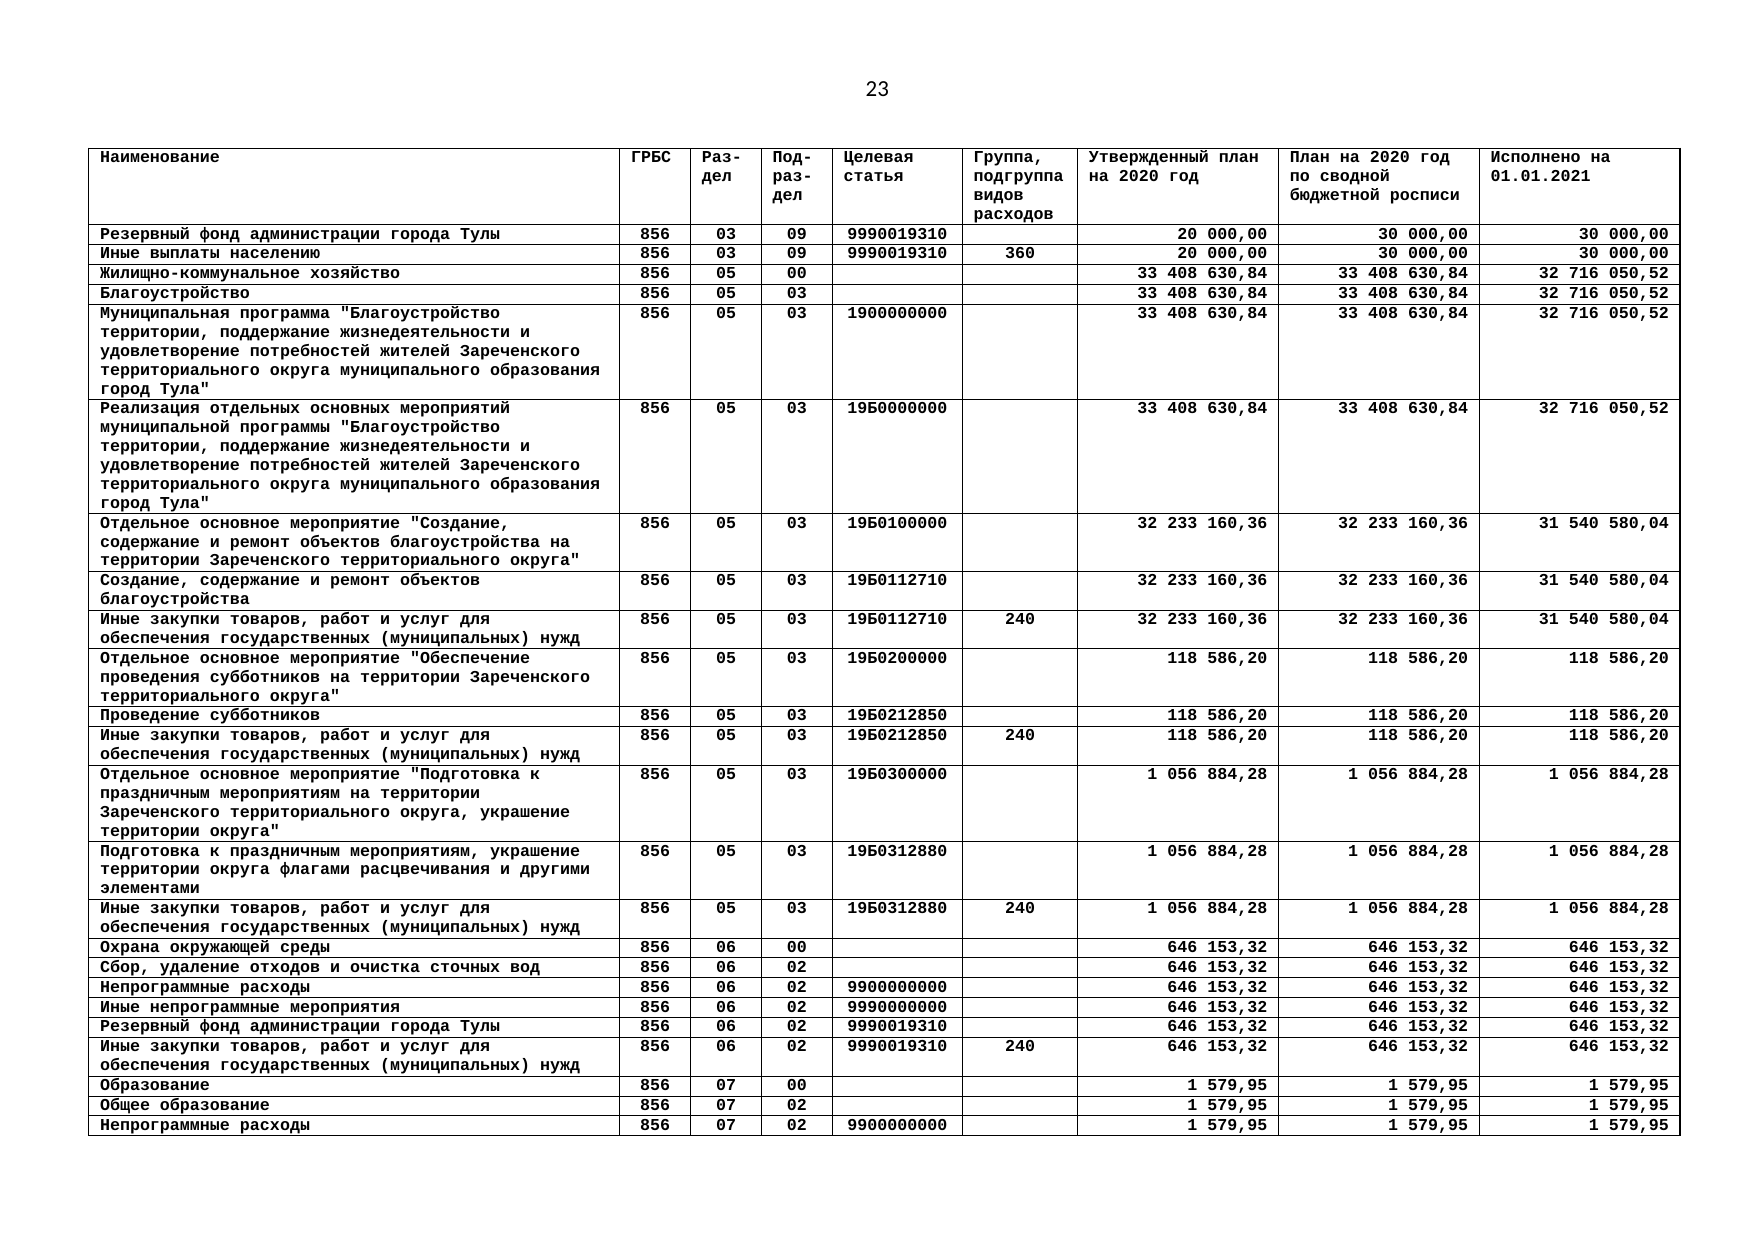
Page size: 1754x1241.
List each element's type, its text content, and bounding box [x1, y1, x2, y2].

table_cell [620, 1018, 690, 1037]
table_header Под-раз-дел [762, 149, 832, 224]
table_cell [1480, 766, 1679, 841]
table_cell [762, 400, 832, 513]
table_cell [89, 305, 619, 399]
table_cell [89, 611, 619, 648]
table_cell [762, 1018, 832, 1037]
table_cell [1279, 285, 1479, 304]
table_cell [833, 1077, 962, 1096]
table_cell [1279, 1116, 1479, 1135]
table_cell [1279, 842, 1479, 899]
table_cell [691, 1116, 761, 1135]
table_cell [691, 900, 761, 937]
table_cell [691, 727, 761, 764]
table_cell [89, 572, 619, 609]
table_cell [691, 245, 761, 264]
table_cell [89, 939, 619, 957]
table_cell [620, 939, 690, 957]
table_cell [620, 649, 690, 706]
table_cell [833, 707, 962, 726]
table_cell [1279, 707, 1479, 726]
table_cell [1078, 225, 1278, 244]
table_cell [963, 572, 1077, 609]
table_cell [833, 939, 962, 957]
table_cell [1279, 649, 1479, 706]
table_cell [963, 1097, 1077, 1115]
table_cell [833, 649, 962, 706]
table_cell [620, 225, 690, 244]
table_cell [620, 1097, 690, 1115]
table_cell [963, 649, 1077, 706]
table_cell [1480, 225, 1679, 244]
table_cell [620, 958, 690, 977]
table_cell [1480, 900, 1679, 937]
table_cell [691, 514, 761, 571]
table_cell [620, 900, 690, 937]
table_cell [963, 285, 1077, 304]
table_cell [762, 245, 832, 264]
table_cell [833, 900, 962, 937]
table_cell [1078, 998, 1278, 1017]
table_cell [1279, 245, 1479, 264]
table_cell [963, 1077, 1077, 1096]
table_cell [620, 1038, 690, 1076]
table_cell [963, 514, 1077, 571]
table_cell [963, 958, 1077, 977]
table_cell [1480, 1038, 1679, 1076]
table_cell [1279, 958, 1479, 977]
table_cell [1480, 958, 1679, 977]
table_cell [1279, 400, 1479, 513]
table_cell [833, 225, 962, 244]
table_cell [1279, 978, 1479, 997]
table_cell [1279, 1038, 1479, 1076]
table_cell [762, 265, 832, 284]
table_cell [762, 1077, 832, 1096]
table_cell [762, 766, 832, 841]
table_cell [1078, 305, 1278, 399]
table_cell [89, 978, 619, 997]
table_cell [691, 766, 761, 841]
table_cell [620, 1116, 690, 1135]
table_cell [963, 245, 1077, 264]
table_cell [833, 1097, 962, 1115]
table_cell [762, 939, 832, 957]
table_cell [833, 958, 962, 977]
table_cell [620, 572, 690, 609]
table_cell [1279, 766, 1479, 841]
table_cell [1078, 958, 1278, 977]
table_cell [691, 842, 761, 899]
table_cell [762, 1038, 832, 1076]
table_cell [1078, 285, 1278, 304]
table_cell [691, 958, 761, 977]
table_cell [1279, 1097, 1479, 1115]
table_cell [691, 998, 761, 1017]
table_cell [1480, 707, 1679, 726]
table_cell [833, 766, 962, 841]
table_header Раз-дел [691, 149, 761, 224]
table_header Наименование [89, 149, 619, 224]
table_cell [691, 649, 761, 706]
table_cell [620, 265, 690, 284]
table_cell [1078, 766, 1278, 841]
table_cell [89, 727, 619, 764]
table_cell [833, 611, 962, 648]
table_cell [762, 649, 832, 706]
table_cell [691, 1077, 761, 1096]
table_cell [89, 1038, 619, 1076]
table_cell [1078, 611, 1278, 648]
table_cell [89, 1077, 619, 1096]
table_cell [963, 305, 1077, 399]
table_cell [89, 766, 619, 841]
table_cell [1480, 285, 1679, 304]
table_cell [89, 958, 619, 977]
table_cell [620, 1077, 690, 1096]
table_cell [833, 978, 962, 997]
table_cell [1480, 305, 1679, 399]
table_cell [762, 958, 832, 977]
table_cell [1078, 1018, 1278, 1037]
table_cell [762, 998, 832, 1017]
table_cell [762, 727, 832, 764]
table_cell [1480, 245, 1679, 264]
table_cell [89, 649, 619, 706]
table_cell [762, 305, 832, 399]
table_header Утвержденный план на 2020 год [1078, 149, 1278, 224]
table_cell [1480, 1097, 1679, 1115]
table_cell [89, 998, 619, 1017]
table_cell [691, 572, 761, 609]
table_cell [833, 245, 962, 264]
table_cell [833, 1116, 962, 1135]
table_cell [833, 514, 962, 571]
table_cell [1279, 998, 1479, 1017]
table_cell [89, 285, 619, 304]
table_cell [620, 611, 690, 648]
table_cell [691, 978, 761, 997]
table_header План на 2020 год по сводной бюджетной росписи [1279, 149, 1479, 224]
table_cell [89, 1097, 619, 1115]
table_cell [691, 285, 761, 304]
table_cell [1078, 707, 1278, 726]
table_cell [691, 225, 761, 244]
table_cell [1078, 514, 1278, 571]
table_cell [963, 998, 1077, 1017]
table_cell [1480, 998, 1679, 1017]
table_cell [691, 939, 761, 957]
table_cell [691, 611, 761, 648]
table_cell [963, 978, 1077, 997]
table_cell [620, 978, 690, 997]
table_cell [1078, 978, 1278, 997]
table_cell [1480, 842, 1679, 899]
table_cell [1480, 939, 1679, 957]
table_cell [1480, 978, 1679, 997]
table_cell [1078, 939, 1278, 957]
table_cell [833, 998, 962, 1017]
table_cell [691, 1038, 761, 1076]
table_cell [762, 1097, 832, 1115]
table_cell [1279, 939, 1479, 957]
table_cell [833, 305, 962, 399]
table_header Целевая статья [833, 149, 962, 224]
table_header ГРБС [620, 149, 690, 224]
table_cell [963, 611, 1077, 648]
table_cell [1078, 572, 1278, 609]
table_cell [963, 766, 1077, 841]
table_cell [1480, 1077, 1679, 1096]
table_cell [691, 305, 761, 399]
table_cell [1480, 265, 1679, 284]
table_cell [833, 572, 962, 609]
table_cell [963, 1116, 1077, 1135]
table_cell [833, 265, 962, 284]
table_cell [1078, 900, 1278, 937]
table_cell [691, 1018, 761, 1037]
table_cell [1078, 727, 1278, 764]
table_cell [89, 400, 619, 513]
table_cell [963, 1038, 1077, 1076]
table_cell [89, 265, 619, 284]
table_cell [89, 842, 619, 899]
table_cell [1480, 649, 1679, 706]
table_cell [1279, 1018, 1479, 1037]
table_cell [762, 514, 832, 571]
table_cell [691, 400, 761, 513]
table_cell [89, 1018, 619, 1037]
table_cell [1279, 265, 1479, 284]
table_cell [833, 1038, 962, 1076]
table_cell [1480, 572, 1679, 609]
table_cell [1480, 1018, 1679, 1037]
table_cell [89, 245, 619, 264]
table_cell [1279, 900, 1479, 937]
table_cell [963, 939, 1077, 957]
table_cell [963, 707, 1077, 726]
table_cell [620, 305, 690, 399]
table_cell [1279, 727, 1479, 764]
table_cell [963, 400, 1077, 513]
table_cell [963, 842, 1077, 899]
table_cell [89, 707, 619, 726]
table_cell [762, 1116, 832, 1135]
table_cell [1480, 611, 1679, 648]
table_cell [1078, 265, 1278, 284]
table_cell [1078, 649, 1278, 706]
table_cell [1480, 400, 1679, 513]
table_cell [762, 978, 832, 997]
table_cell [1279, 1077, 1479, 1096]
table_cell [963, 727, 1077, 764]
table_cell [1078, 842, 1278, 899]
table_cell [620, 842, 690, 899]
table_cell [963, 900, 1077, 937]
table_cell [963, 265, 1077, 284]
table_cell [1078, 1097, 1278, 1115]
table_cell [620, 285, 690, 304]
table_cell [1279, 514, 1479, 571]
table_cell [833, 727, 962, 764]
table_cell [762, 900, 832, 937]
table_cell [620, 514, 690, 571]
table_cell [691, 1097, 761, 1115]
table_header Группа, подгруппа видов расходов [963, 149, 1077, 224]
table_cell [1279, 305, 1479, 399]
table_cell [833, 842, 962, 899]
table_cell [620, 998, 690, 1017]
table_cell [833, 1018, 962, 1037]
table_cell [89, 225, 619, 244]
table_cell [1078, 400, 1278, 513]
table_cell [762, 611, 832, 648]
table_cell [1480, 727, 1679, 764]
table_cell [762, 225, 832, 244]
table_header Исполнено на 01.01.2021 [1480, 149, 1679, 224]
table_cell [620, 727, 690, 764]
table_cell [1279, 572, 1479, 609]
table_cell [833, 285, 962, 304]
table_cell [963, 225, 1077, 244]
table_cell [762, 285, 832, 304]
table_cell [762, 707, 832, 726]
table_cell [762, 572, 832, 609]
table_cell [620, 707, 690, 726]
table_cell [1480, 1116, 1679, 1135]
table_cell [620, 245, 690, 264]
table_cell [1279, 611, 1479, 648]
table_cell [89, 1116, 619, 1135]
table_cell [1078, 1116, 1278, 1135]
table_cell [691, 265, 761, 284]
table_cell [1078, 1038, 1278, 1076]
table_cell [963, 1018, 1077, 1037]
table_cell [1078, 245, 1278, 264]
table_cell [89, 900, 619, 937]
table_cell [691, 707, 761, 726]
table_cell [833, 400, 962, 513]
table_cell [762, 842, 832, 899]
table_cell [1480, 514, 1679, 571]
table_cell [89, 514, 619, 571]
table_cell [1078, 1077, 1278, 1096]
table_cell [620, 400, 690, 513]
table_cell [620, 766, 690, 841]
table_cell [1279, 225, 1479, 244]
